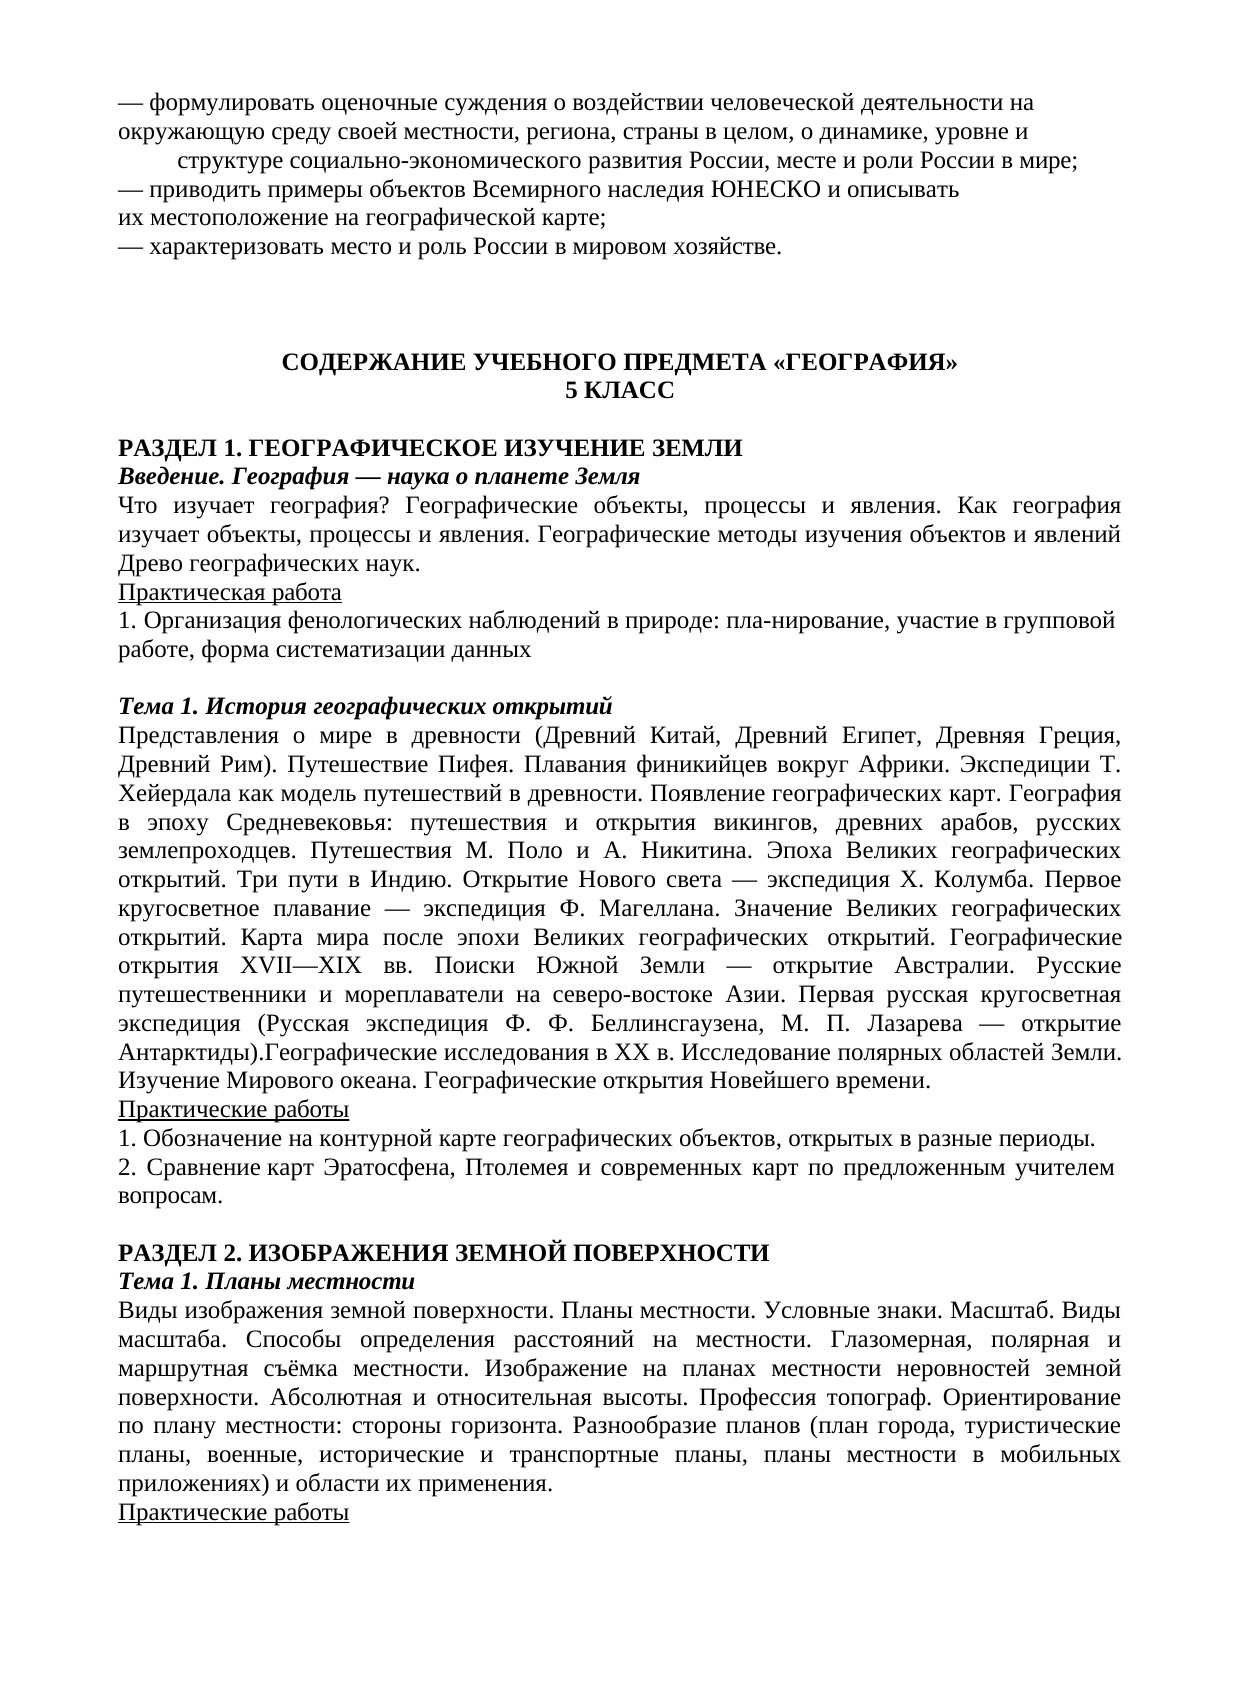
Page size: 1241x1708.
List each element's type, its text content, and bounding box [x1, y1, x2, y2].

subtitle СОДЕРЖАНИЕ УЧЕБНОГО ПРЕДМЕТА «ГЕОГРАФИЯ» 5 КЛАСС [281, 347, 964, 404]
list характеризовать место и роль России в мировом хозяйстве. [118, 231, 1146, 260]
text Представления о мире в древности (Древний Китай, Древний Египет, Древняя Греция, Древний Рим). Путешествие Пифея. Плавания финикийцев вокруг Африки. Экспедиции Т. Хейердала как модель путешествий в древности. Появление географических карт. География в эпоху Средневековья: путешествия и открытия викингов, древних арабов, русских землепроходцев. Путешествия М. Поло и А. Никитина. Эпоха Великих географических открытий. Три пути в Индию. Открытие Нового света — экспедиция Х. Колумба. Первое кругосветное плавание — экспедиция Ф. Магеллана. Значение Великих географических открытий. Карта мира после эпохи Великих географических открытий. Географические открытия XVII—XIX вв. Поиски Южной Земли — открытие Австралии. Русские путешественники и мореплаватели на северо-востоке Азии. Первая русская кругосветная экспедиция (Русская экспедиция Ф. Ф. Беллинсгаузена, М. П. Лазарева — открытие Антарктиды).Географические исследования в ХХ в. Исследование полярных областей Земли. Изучение Мирового океана. Географические открытия Новейшего времени. [118, 720, 1122, 1094]
subtitle Тема 1. История географических открытий [118, 692, 1146, 720]
text Виды изображения земной поверхности. Планы местности. Условные знаки. Масштаб. Виды масштаба. Способы определения расстояний на местности. Глазомерная, полярная и маршрутная съёмка местности. Изображение на планах местности неровностей земной поверхности. Абсолютная и относительная высоты. Профессия топограф. Ориентирование по плану местности: стороны горизонта. Разнообразие планов (план города, туристические планы, военные, исторические и транспортные планы, планы местности в мобильных приложениях) и области их применения. [118, 1296, 1122, 1497]
text Практическая работа [118, 577, 1146, 605]
text Практические работы [118, 1094, 1146, 1123]
list приводить примеры объектов Всемирного наследия ЮНЕСКО и описывать их местоположение на географической карте; [118, 174, 991, 231]
text структуре социально-экономического развития России, месте и роли России в мире; [177, 145, 1146, 174]
text Практические работы [118, 1497, 1146, 1526]
list Организация фенологических наблюдений в природе: пла-нирование, участие в групповой работе, форма систематизации данных [118, 605, 1122, 663]
text Что изучает география? Географические объекты, процессы и явления. Как география изучает объекты, процессы и явления. Географические методы изучения объектов и явлений Древо географических наук. [118, 490, 1122, 577]
subtitle Введение. География — наука о планете Земля [118, 462, 1146, 490]
list Сравнение карт Эратосфена, Птолемея и современных карт по предложенным учителем вопросам. [118, 1152, 1122, 1209]
subtitle Тема 1. Планы местности [118, 1267, 1146, 1296]
subtitle РАЗДЕЛ 2. ИЗОБРАЖЕНИЯ ЗЕМНОЙ ПОВЕРХНОСТИ [118, 1238, 1146, 1267]
list формулировать оценочные суждения о воздействии человеческой деятельности на окружающую среду своей местности, региона, страны в целом, о динамике, уровне и [118, 87, 1035, 145]
list Обозначение на контурной карте географических объектов, открытых в разные периоды. [118, 1123, 1146, 1152]
text РАЗДЕЛ 1. ГЕОГРАФИЧЕСКОЕ ИЗУЧЕНИЕ ЗЕМЛИ [118, 433, 1146, 462]
